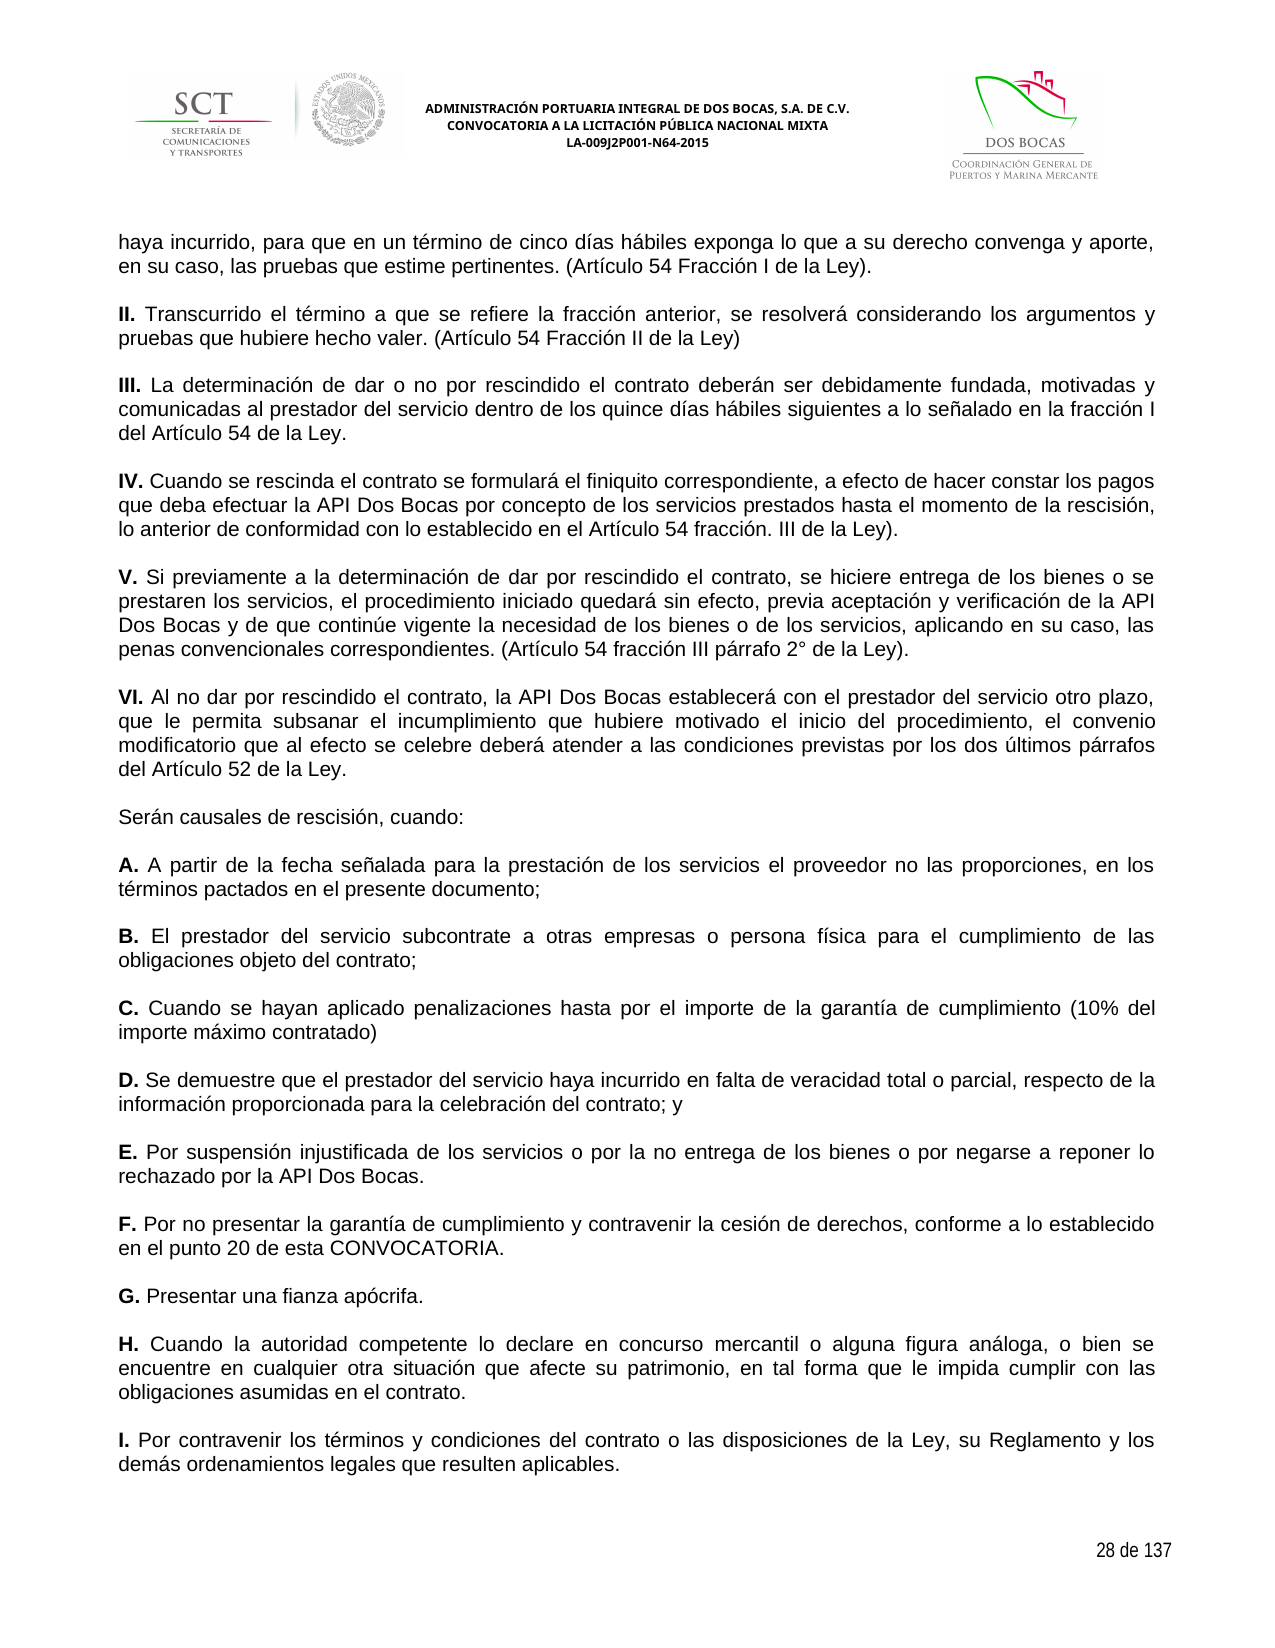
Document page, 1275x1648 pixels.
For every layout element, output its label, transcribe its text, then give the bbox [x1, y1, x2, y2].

text E. Por suspensión injustificada de los servicios o por la no entrega de los bienes o por negarse a reponer lo rechazado por la API Dos Bocas. [118, 1140, 1157, 1188]
text G. Presentar una fianza apócrifa. [118, 1284, 1157, 1308]
text B. El prestador del servicio subcontrate a otras empresas o persona física para el cumplimiento de las obligaciones objeto del contrato; [118, 924, 1157, 972]
text III. La determinación de dar o no por rescindido el contrato deberán ser debidamente fundada, motivadas y comunicadas al prestador del servicio dentro de los quince días hábiles siguientes a lo señalado en la fracción I del Artículo 54 de la Ley. [118, 373, 1157, 445]
text II. Transcurrido el término a que se refiere la fracción anterior, se resolverá considerando los argumentos y pruebas que hubiere hecho valer. (Artículo 54 Fracción II de la Ley) [118, 301, 1157, 349]
text V. Si previamente a la determinación de dar por rescindido el contrato, se hiciere entrega de los bienes o se prestaren los servicios, el procedimiento iniciado quedará sin efecto, previa aceptación y verificación de la API Dos Bocas y de que continúe vigente la necesidad de los bienes o de los servicios, aplicando en su caso, las penas convencionales correspondientes. (Artículo 54 fracción III párrafo 2° de la Ley). [118, 565, 1157, 661]
picture [131, 71, 405, 159]
picture [950, 71, 1098, 181]
text C. Cuando se hayan aplicado penalizaciones hasta por el importe de la garantía de cumplimiento (10% del importe máximo contratado) [118, 996, 1157, 1044]
text Serán causales de rescisión, cuando: [118, 804, 1157, 828]
text IV. Cuando se rescinda el contrato se formulará el finiquito correspondiente, a efecto de hacer constar los pagos que deba efectuar la API Dos Bocas por concepto de los servicios prestados hasta el momento de la rescisión, lo anterior de conformidad con lo establecido en el Artículo 54 fracción. III de la Ley). [118, 469, 1157, 541]
text H. Cuando la autoridad competente lo declare en concurso mercantil o alguna figura análoga, o bien se encuentre en cualquier otra situación que afecte su patrimonio, en tal forma que le impida cumplir con las obligaciones asumidas en el contrato. [118, 1332, 1157, 1403]
text I. Por contravenir los términos y condiciones del contrato o las disposiciones de la Ley, su Reglamento y los demás ordenamientos legales que resulten aplicables. [118, 1427, 1157, 1475]
text VI. Al no dar por rescindido el contrato, la API Dos Bocas establecerá con el prestador del servicio otro plazo, que le permita subsanar el incumplimiento que hubiere motivado el inicio del procedimiento, el convenio modificatorio que al efecto se celebre deberá atender a las condiciones previstas por los dos últimos párrafos del Artículo 52 de la Ley. [118, 685, 1157, 781]
text A. A partir de la fecha señalada para la prestación de los servicios el proveedor no las proporciones, en los términos pactados en el presente documento; [118, 852, 1157, 900]
text F. Por no presentar la garantía de cumplimiento y contravenir la cesión de derechos, conforme a lo establecido en el punto 20 de esta CONVOCATORIA. [118, 1212, 1157, 1260]
text D. Se demuestre que el prestador del servicio haya incurrido en falta de veracidad total o parcial, respecto de la información proporcionada para la celebración del contrato; y [118, 1068, 1157, 1116]
